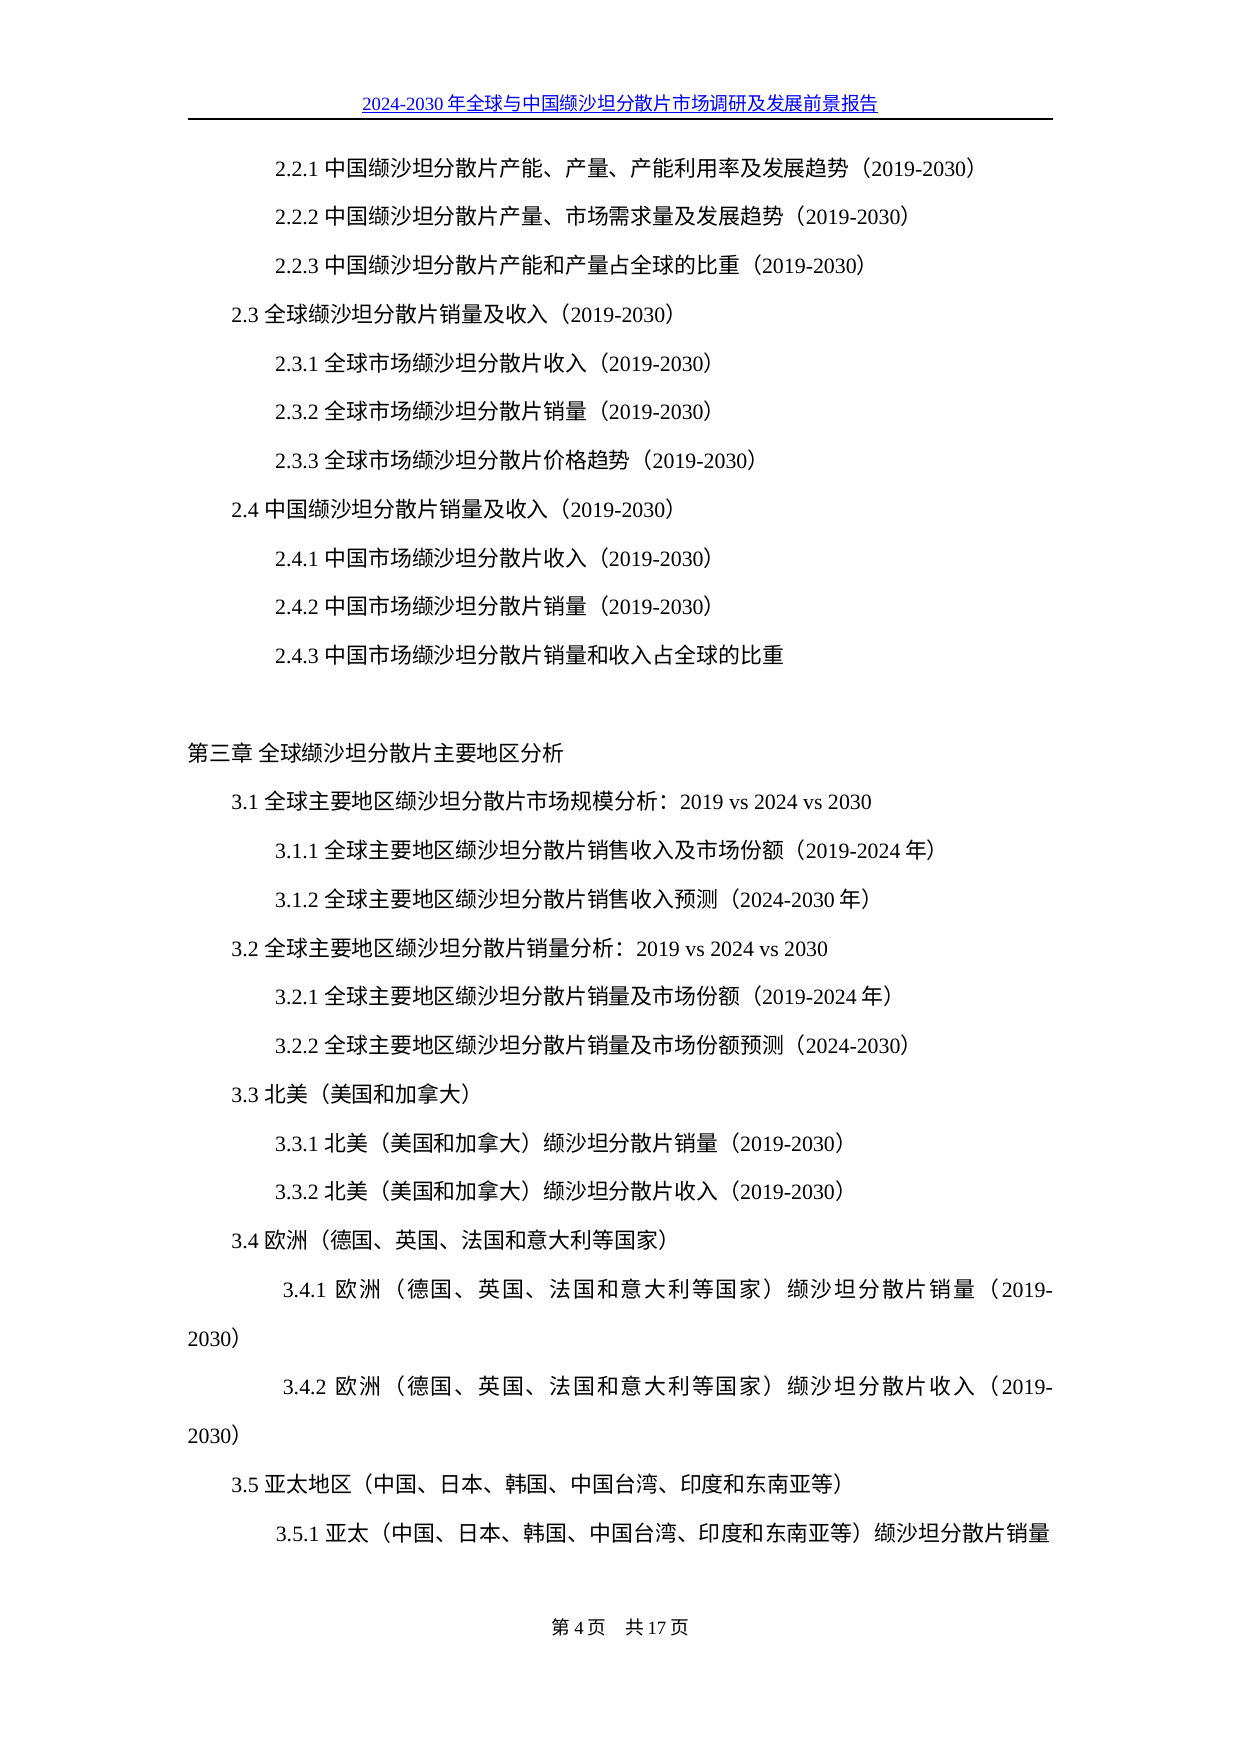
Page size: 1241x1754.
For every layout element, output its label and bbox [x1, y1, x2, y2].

text [187, 150, 1053, 1548]
